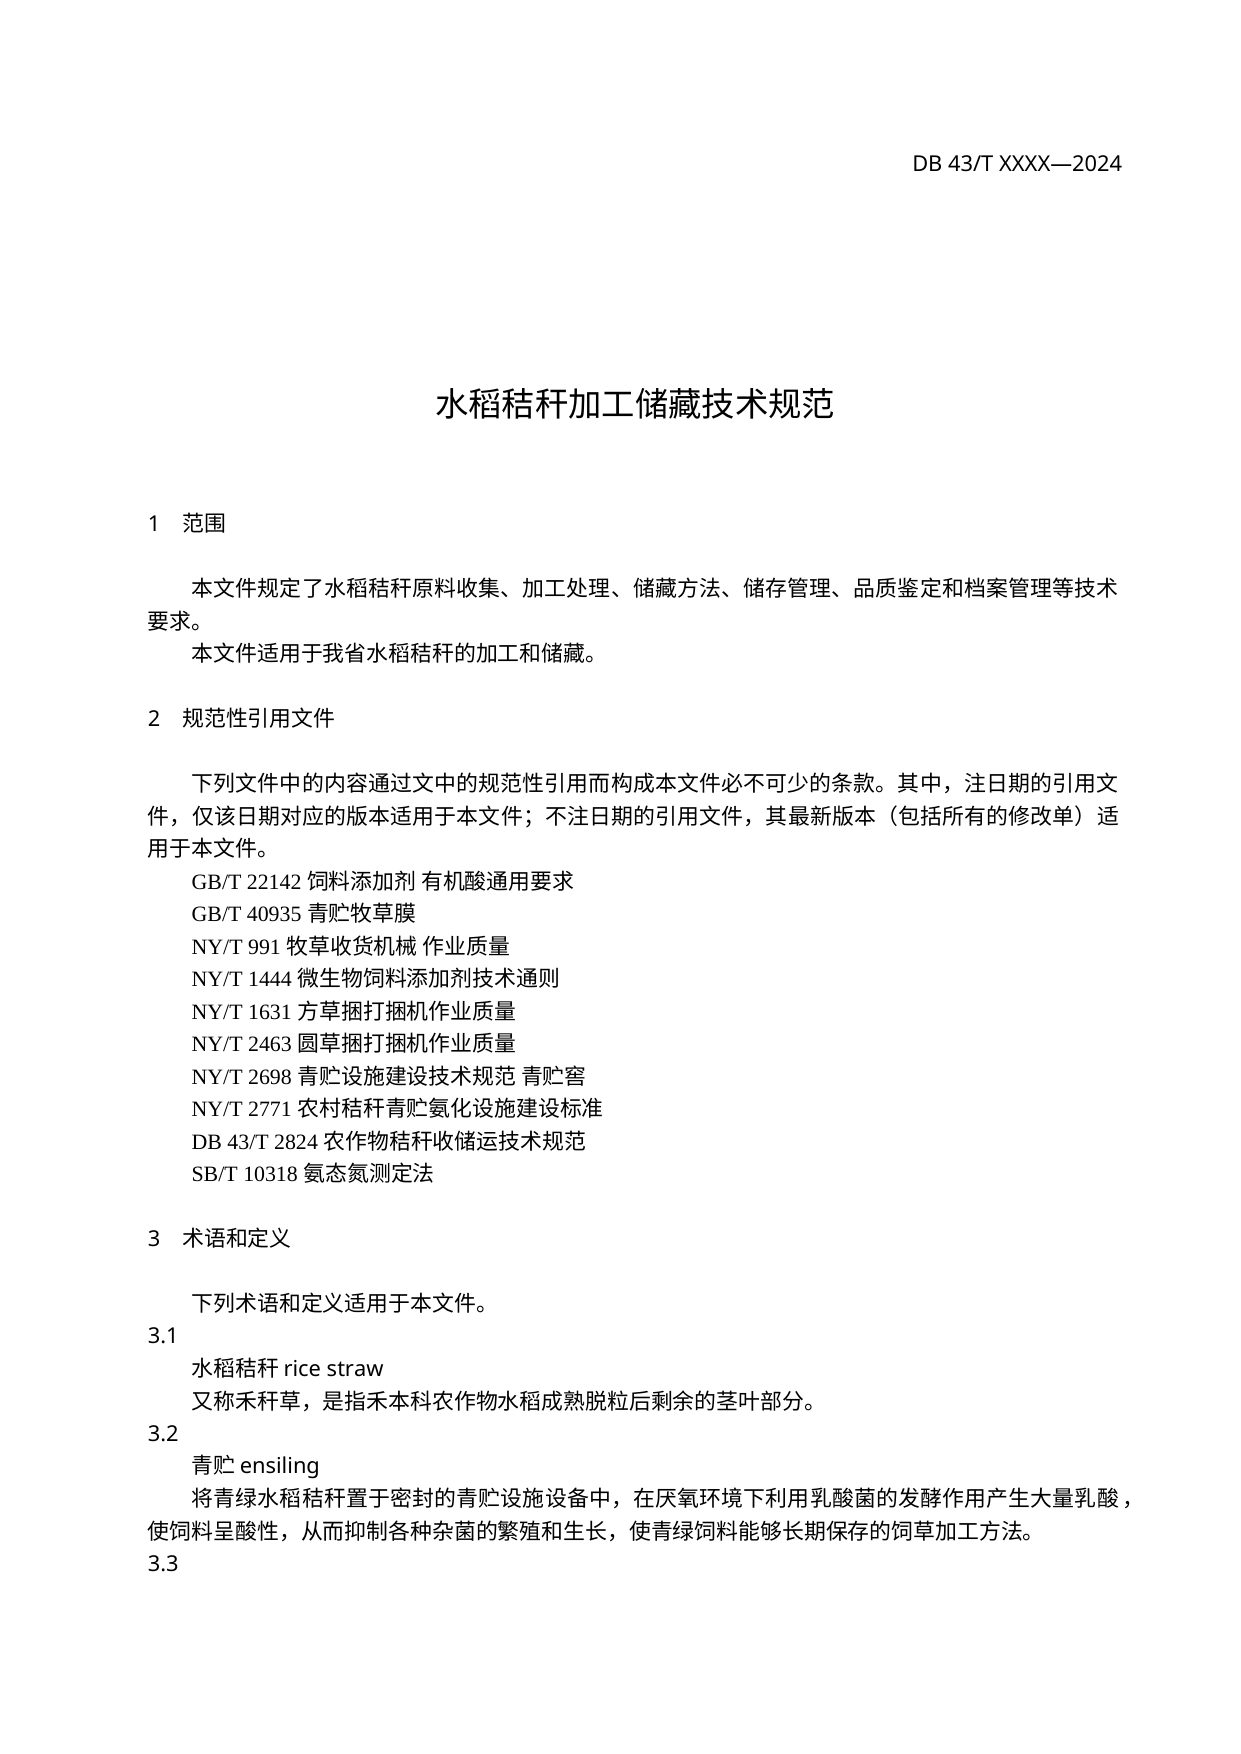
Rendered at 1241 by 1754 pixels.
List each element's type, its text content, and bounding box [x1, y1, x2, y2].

text 本文件适用于我省水稻秸秆的加工和储藏。 [148, 636, 1122, 668]
text GB/T 40935 青贮牧草膜 [148, 896, 1122, 928]
text 规范性引用文件 [148, 701, 1122, 733]
text NY/T 2463 圆草捆打捆机作业质量 [148, 1026, 1122, 1058]
text 青贮ensiling [148, 1416, 1122, 1481]
text 本文件规定了水稻秸秆原料收集、加工处理、储藏方法、储存管理、品质鉴定和档案管理等技术要求。 [148, 571, 1122, 636]
text NY/T 1631 方草捆打捆机作业质量 [148, 993, 1122, 1026]
text DB 43/T 2824 农作物秸秆收储运技术规范 [148, 1123, 1122, 1156]
text NY/T 1444 微生物饲料添加剂技术通则 [148, 961, 1122, 993]
text 范围 [148, 506, 1122, 538]
text 术语和定义 [148, 1221, 1122, 1253]
text 水稻秸秆rice straw [148, 1318, 1122, 1383]
text SB/T 10318 氨态氮测定法 [148, 1156, 1122, 1188]
text 将青绿水稻秸秆置于密封的青贮设施设备中，在厌氧环境下利用乳酸菌的发酵作用产生大量乳酸，使饲料呈酸性，从而抑制各种杂菌的繁殖和生长，使青绿饲料能够长期保存的饲草加工方法。 [148, 1481, 1122, 1546]
text NY/T 2771 农村秸秆青贮氨化设施建设标准 [148, 1091, 1122, 1123]
text NY/T 991 牧草收货机械 作业质量 [148, 928, 1122, 961]
text NY/T 2698 青贮设施建设技术规范 青贮窖 [148, 1058, 1122, 1091]
text GB/T 22142 饲料添加剂 有机酸通用要求 [148, 863, 1122, 896]
text 又称禾秆草，是指禾本科农作物水稻成熟脱粒后剩余的茎叶部分。 [148, 1383, 1122, 1416]
